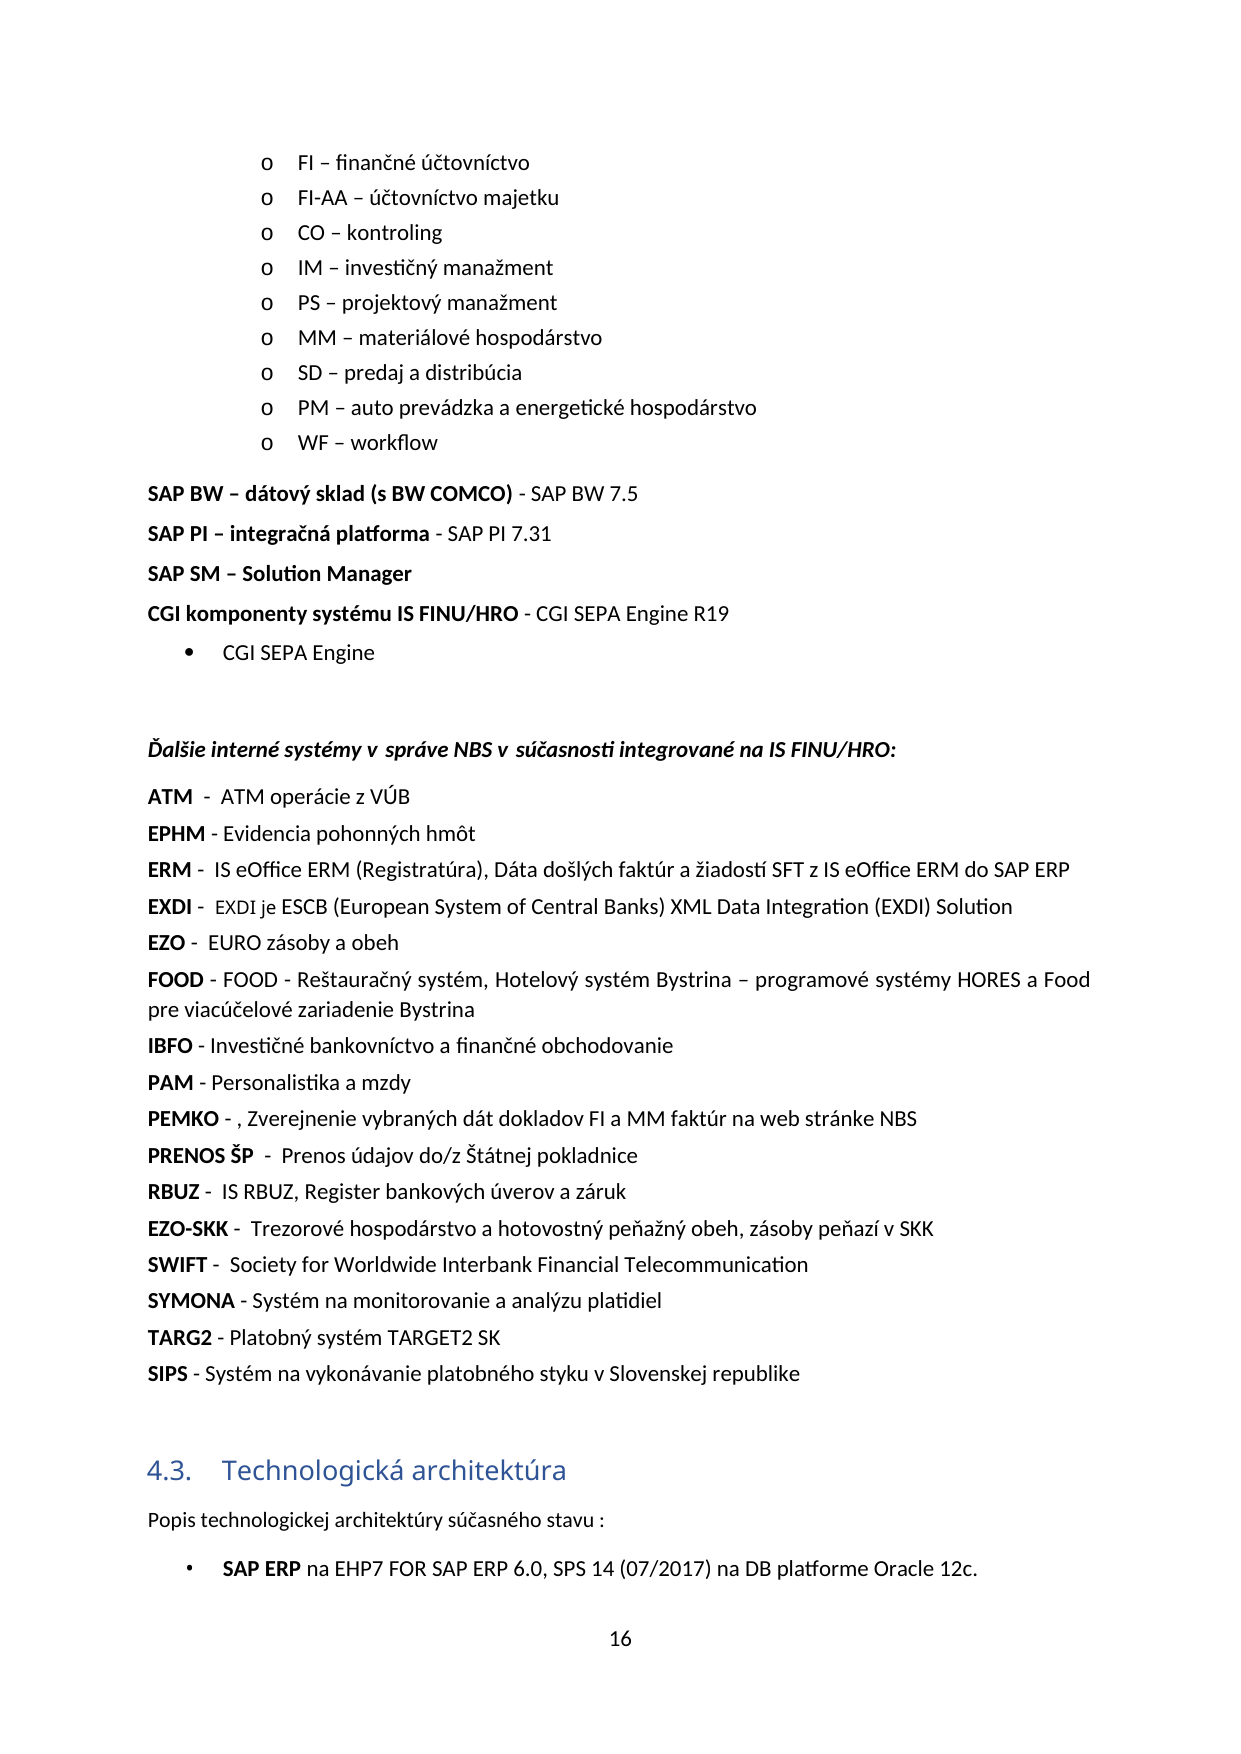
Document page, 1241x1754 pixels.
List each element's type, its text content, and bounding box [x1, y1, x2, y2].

text ERM - IS eOffice ERM (Registratúra), Dáta došlých faktúr a žiadostí SFT z IS eOffice ERM do SAP ERP [148, 855, 1092, 883]
text CGI komponenty systému IS FINU/HRO - CGI SEPA Engine R19 [148, 599, 1092, 627]
list IM – investičný manažment [260, 253, 1092, 282]
text PRENOS ŠP - Prenos údajov do/z Štátnej pokladnice [148, 1141, 1092, 1169]
text EXDI - EXDI je ESCB (European System of Central Banks) XML Data Integration (EXDI) Solution [148, 892, 1092, 920]
list PS – projektový manažment [260, 288, 1092, 317]
list CO – kontroling [260, 218, 1092, 247]
list PM – auto prevádzka a energetické hospodárstvo [260, 393, 1092, 422]
text TARG2 - Platobný systém TARGET2 SK [148, 1323, 1092, 1351]
text IBFO - Investičné bankovníctvo a finančné obchodovanie [148, 1031, 1092, 1059]
text ATM - ATM operácie z VÚB [148, 782, 1092, 811]
text EZO-SKK - Trezorové hospodárstvo a hotovostný peňažný obeh, zásoby peňazí v SKK [148, 1214, 1092, 1242]
list WF – workflow [260, 428, 1092, 457]
text FOOD - FOOD - Reštauračný systém, Hotelový systém Bystrina – programové systémy HORES a Food pre viacúčelové zariadenie Bystrina [148, 965, 1092, 1023]
text SYMONA - Systém na monitorovanie a analýzu platidiel [148, 1287, 1092, 1315]
list MM – materiálové hospodárstvo [260, 323, 1092, 352]
text SAP SM – Solution Manager [148, 559, 1092, 587]
list FI-AA – účtovníctvo majetku [260, 183, 1092, 212]
text PEMKO - , Zverejnenie vybraných dát dokladov FI a MM faktúr na web stránke NBS [148, 1104, 1092, 1132]
list SAP ERP na EHP7 FOR SAP ERP 6.0, SPS 14 (07/2017) na DB platforme Oracle 12c. [185, 1552, 1092, 1583]
list CGI SEPA Engine [185, 638, 1092, 667]
text Ďalšie interné systémy v správe NBS v súčasnosti integrované na IS FINU/HRO: [148, 736, 1092, 764]
list SD – predaj a distribúcia [260, 358, 1092, 387]
text SAP PI – integračná platforma - SAP PI 7.31 [148, 519, 1092, 547]
text SIPS - Systém na vykonávanie platobného styku v Slovenskej republike [148, 1359, 1092, 1388]
text PAM - Personalistika a mzdy [148, 1068, 1092, 1096]
text EZO - EURO zásoby a obeh [148, 928, 1092, 956]
list FI – finančné účtovníctvo [260, 148, 1092, 177]
text SAP BW – dátový sklad (s BW COMCO) - SAP BW 7.5 [148, 479, 1092, 507]
text SWIFT - Society for Worldwide Interbank Financial Telecommunication [148, 1250, 1092, 1278]
subtitle Technologická architektúra [147, 1451, 1092, 1488]
text RBUZ - IS RBUZ, Register bankových úverov a záruk [148, 1177, 1092, 1205]
text EPHM - Evidencia pohonných hmôt [148, 819, 1092, 847]
text Popis technologickej architektúry súčasného stavu : [148, 1507, 1092, 1533]
